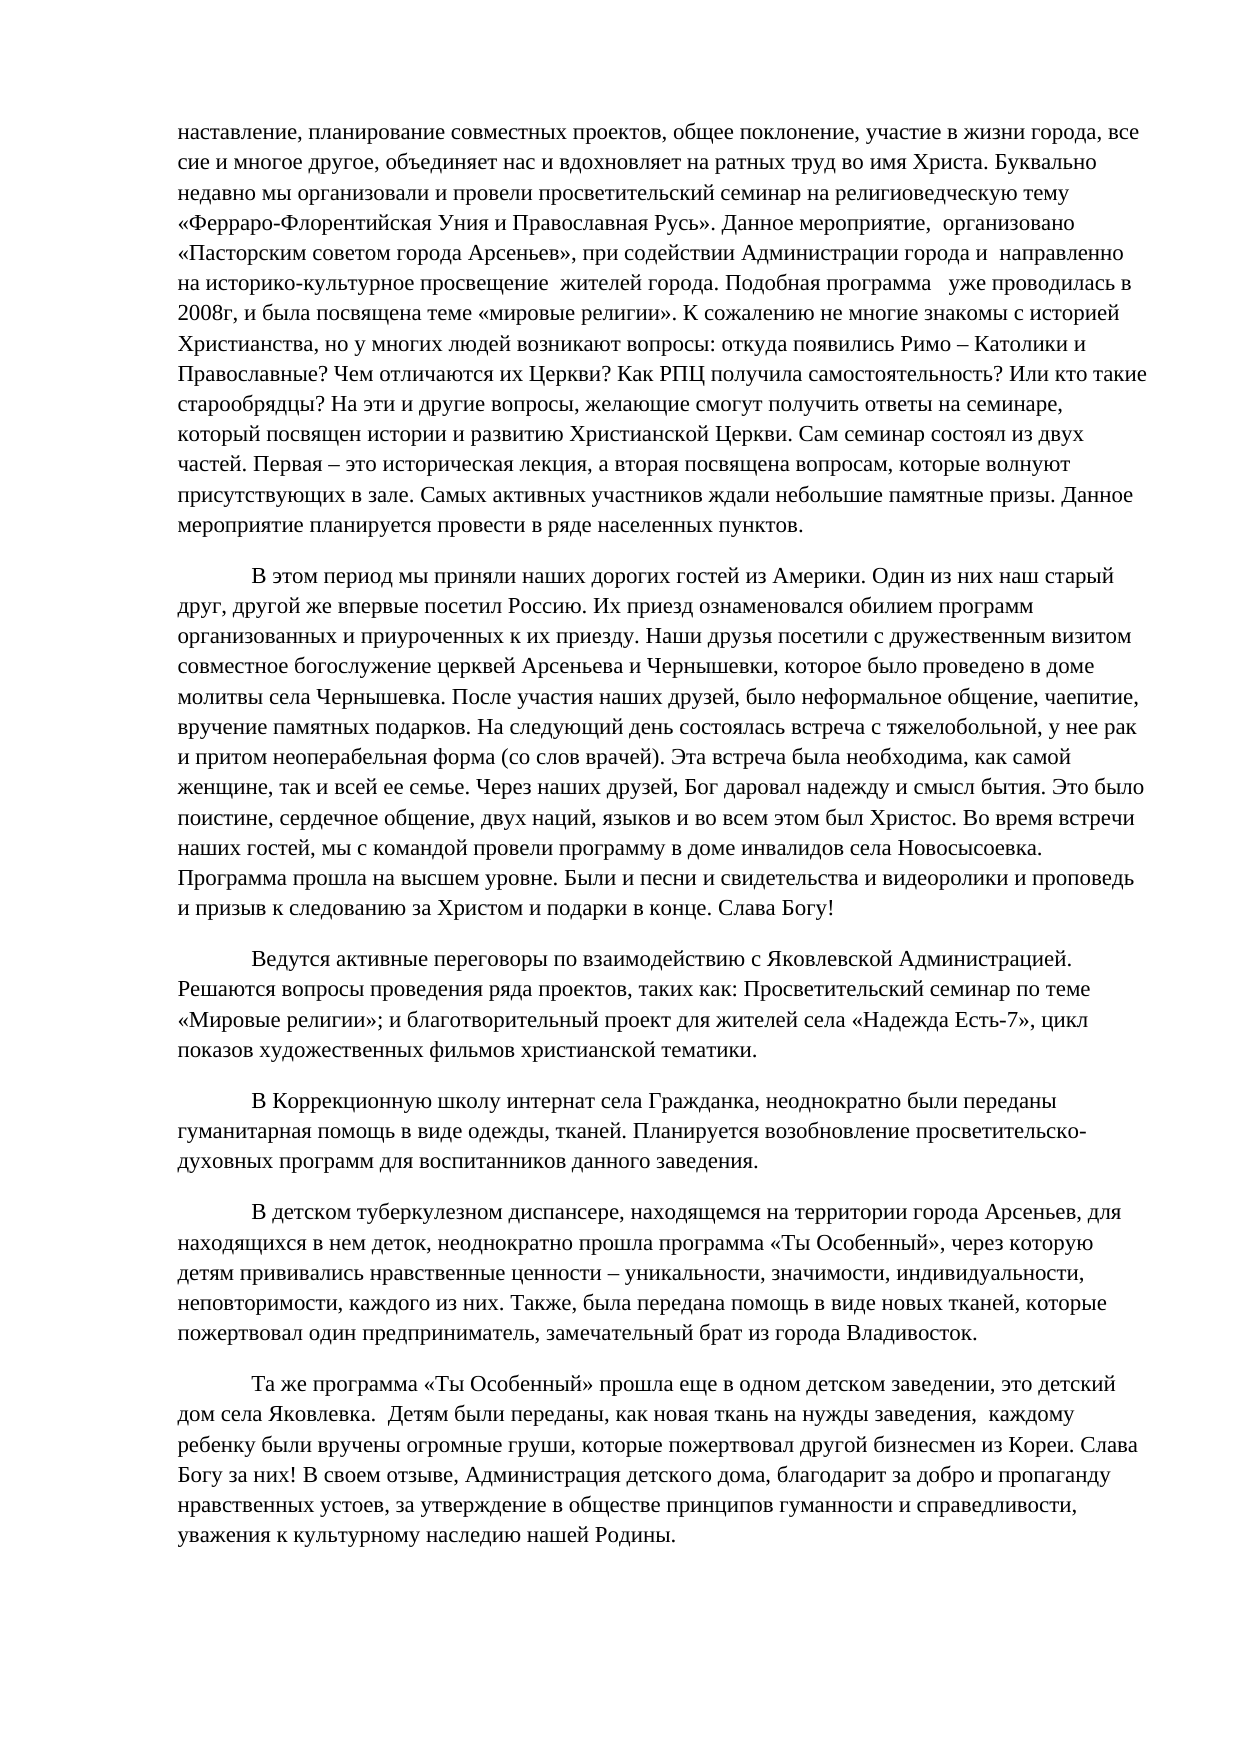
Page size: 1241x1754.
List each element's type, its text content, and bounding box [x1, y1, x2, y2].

text В этом период мы приняли наших дорогих гостей из Америки. Один из них наш старый друг, другой же впервые посетил Россию. Их приезд ознаменовался обилием программ организованных и приуроченных к их приезду. Наши друзья посетили с дружественным визитом совместное богослужение церквей Арсеньева и Чернышевки, которое было проведено в доме молитвы села Чернышевка. После участия наших друзей, было неформальное общение, чаепитие, вручение памятных подарков. На следующий день состоялась встреча с тяжелобольной, у нее рак и притом неоперабельная форма (со слов врачей). Эта встреча была необходима, как самой женщине, так и всей ее семье. Через наших друзей, Бог даровал надежду и смысл бытия. Это было поистине, сердечное общение, двух наций, языков и во всем этом был Христос. Во время встречи наших гостей, мы с командой провели программу в доме инвалидов села Новосысоевка. Программа прошла на высшем уровне. Были и песни и свидетельства и видеоролики и проповедь и призыв к следованию за Христом и подарки в конце. Слава Богу! [177, 562, 1152, 921]
text В детском туберкулезном диспансере, находящемся на территории города Арсеньев, для находящихся в нем деток, неоднократно прошла программа «Ты Особенный», через которую детям прививались нравственные ценности – уникальности, значимости, индивидуальности, неповторимости, каждого из них. Также, была передана помощь в виде новых тканей, которые пожертвовал один предприниматель, замечательный брат из города Владивосток. [177, 1198, 1152, 1346]
text В Коррекционную школу интернат села Гражданка, неоднократно были переданы гуманитарная помощь в виде одежды, тканей. Планируется возобновление просветительско-духовных программ для воспитанников данного заведения. [177, 1087, 1152, 1174]
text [177, 118, 1152, 537]
text Та же программа «Ты Особенный» прошла еще в одном детском заведении, это детский дом села Яковлевка. Детям были переданы, как новая ткань на нужды заведения, каждому ребенку были вручены огромные груши, которые пожертвовал другой бизнесмен из Кореи. Слава Богу за них! В своем отзыве, Администрация детского дома, благодарит за добро и пропаганду нравственных устоев, за утверждение в обществе принципов гуманности и справедливости, уважения к культурному наследию нашей Родины. [177, 1370, 1152, 1548]
text Ведутся активные переговоры по взаимодействию с Яковлевской Администрацией. Решаются вопросы проведения ряда проектов, таких как: Просветительский семинар по теме «Мировые религии»; и благотворительный проект для жителей села «Надежда Есть-7», цикл показов художественных фильмов христианской тематики. [177, 945, 1152, 1062]
